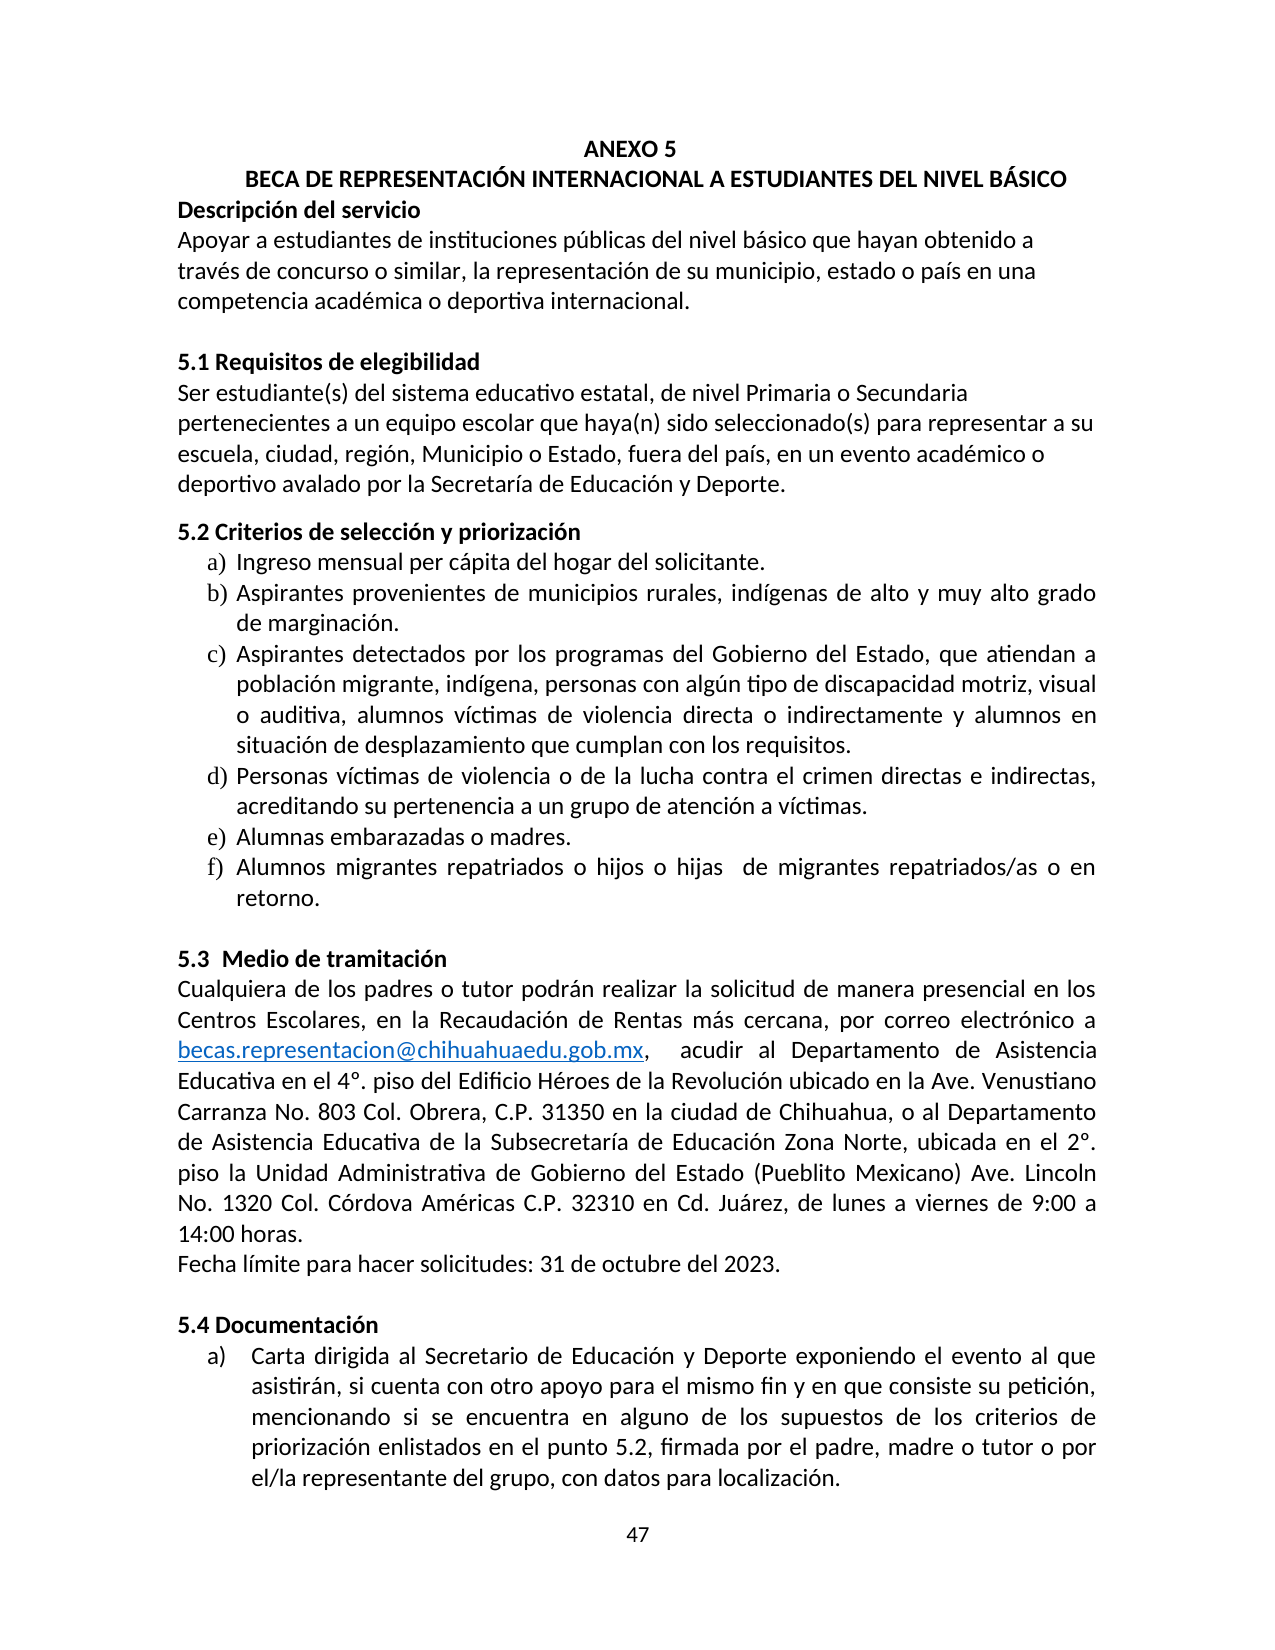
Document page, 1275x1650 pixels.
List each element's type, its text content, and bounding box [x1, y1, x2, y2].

list Fecha límite para hacer solicitudes: 31 de octubre del 2023. [177, 1248, 1098, 1279]
list ANEXO 5 [162, 133, 1098, 163]
list Medio de tramitación [177, 943, 1098, 974]
list Alumnos migrantes repatriados o hijos o hijas de migrantes repatriados/as o en retorno. [207, 852, 1098, 913]
list 5.4 Documentación [177, 1309, 1098, 1340]
list Carta dirigida al Secretario de Educación y Deporte exponiendo el evento al que asistirán, si cuenta con otro apoyo para el mismo fin y en que consiste su petición, mencionando si se encuentra en alguno de los supuestos de los criterios de priorización enlistados en el punto 5.2, firmada por el padre, madre o tutor o por el/la representante del grupo, con datos para localización. [207, 1340, 1098, 1492]
list 5.1 Requisitos de elegibilidad [177, 347, 1098, 377]
list Ser estudiante(s) del sistema educativo estatal, de nivel Primaria o Secundaria pertenecientes a un equipo escolar que haya(n) sido seleccionado(s) para representar a su escuela, ciudad, región, Municipio o Estado, fuera del país, en un evento académico o deportivo avalado por la Secretaría de Educación y Deporte. [177, 377, 1098, 499]
list Cualquiera de los padres o tutor podrán realizar la solicitud de manera presencial en los Centros Escolares, en la Recaudación de Rentas más cercana, por correo electrónico a becas.representacion@chihuahuaedu.gob.mx, acudir al Departamento de Asistencia Educativa en el 4º. piso del Edificio Héroes de la Revolución ubicado en la Ave. Venustiano Carranza No. 803 Col. Obrera, C.P. 31350 en la ciudad de Chihuahua, o al Departamento de Asistencia Educativa de la Subsecretaría de Educación Zona Norte, ubicada en el 2º. piso la Unidad Administrativa de Gobierno del Estado (Pueblito Mexicano) Ave. Lincoln No. 1320 Col. Córdova Américas C.P. 32310 en Cd. Juárez, de lunes a viernes de 9:00 a 14:00 horas. [177, 974, 1098, 1248]
list Personas víctimas de violencia o de la lucha contra el crimen directas e indirectas, acreditando su pertenencia a un grupo de atención a víctimas. [207, 760, 1098, 821]
list BECA DE REPRESENTACIÓN INTERNACIONAL A ESTUDIANTES DEL NIVEL BÁSICO [215, 163, 1098, 194]
text 5.2 Criterios de selección y priorización [177, 516, 1098, 546]
list Alumnas embarazadas o madres. [207, 821, 1098, 852]
list Aspirantes provenientes de municipios rurales, indígenas de alto y muy alto grado de marginación. [207, 577, 1098, 638]
list Descripción del servicio [177, 194, 1098, 224]
list Apoyar a estudiantes de instituciones públicas del nivel básico que hayan obtenido a través de concurso o similar, la representación de su municipio, estado o país en una competencia académica o deportiva internacional. [177, 224, 1098, 316]
list Aspirantes detectados por los programas del Gobierno del Estado, que atiendan a población migrante, indígena, personas con algún tipo de discapacidad motriz, visual o auditiva, alumnos víctimas de violencia directa o indirectamente y alumnos en situación de desplazamiento que cumplan con los requisitos. [207, 638, 1098, 760]
list Ingreso mensual per cápita del hogar del solicitante. [207, 546, 1098, 577]
